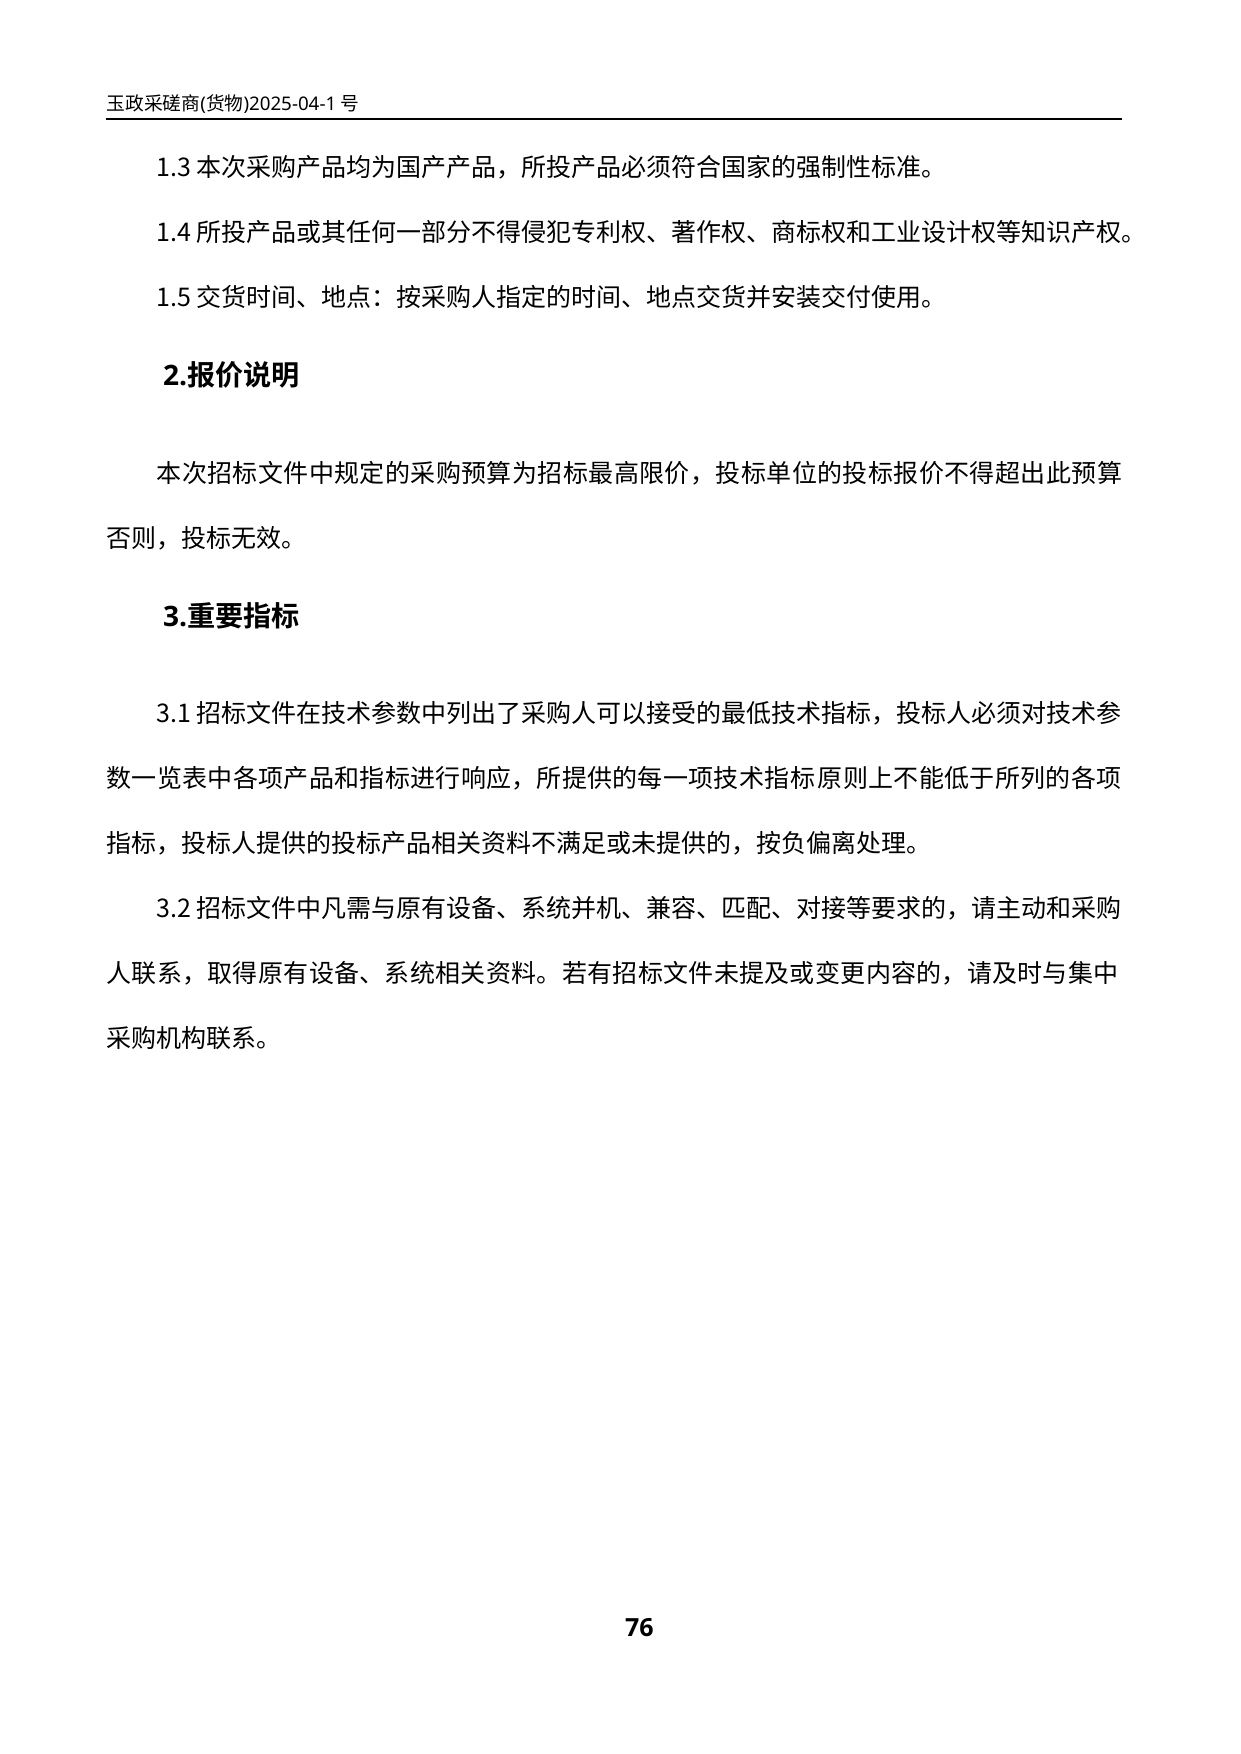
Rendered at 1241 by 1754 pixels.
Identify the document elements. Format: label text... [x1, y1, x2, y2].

list 3.1招标文件在技术参数中列出了采购人可以接受的最低技术指标，投标人必须对技术参数一览表中各项产品和指标进行响应，所提供的每一项技术指标原则上不能低于所列的各项指标，投标人提供的投标产品相关资料不满足或未提供的，按负偏离处理。 [106, 679, 1122, 874]
text 2.报价说明 [106, 341, 1122, 406]
list 1.4所投产品或其任何一部分不得侵犯专利权、著作权、商标权和工业设计权等知识产权。 [106, 198, 1122, 263]
list 1.5交货时间、地点：按采购人指定的时间、地点交货并安装交付使用。 [106, 263, 1122, 328]
list 1.3本次采购产品均为国产产品，所投产品必须符合国家的强制性标准。 [106, 133, 1122, 198]
list 3.2招标文件中凡需与原有设备、系统并机、兼容、匹配、对接等要求的，请主动和采购人联系，取得原有设备、系统相关资料。若有招标文件未提及或变更内容的，请及时与集中采购机构联系。 [106, 874, 1122, 1069]
text 3.重要指标 [106, 581, 1122, 646]
list 本次招标文件中规定的采购预算为招标最高限价，投标单位的投标报价不得超出此预算。否则，投标无效。 [106, 439, 1122, 569]
